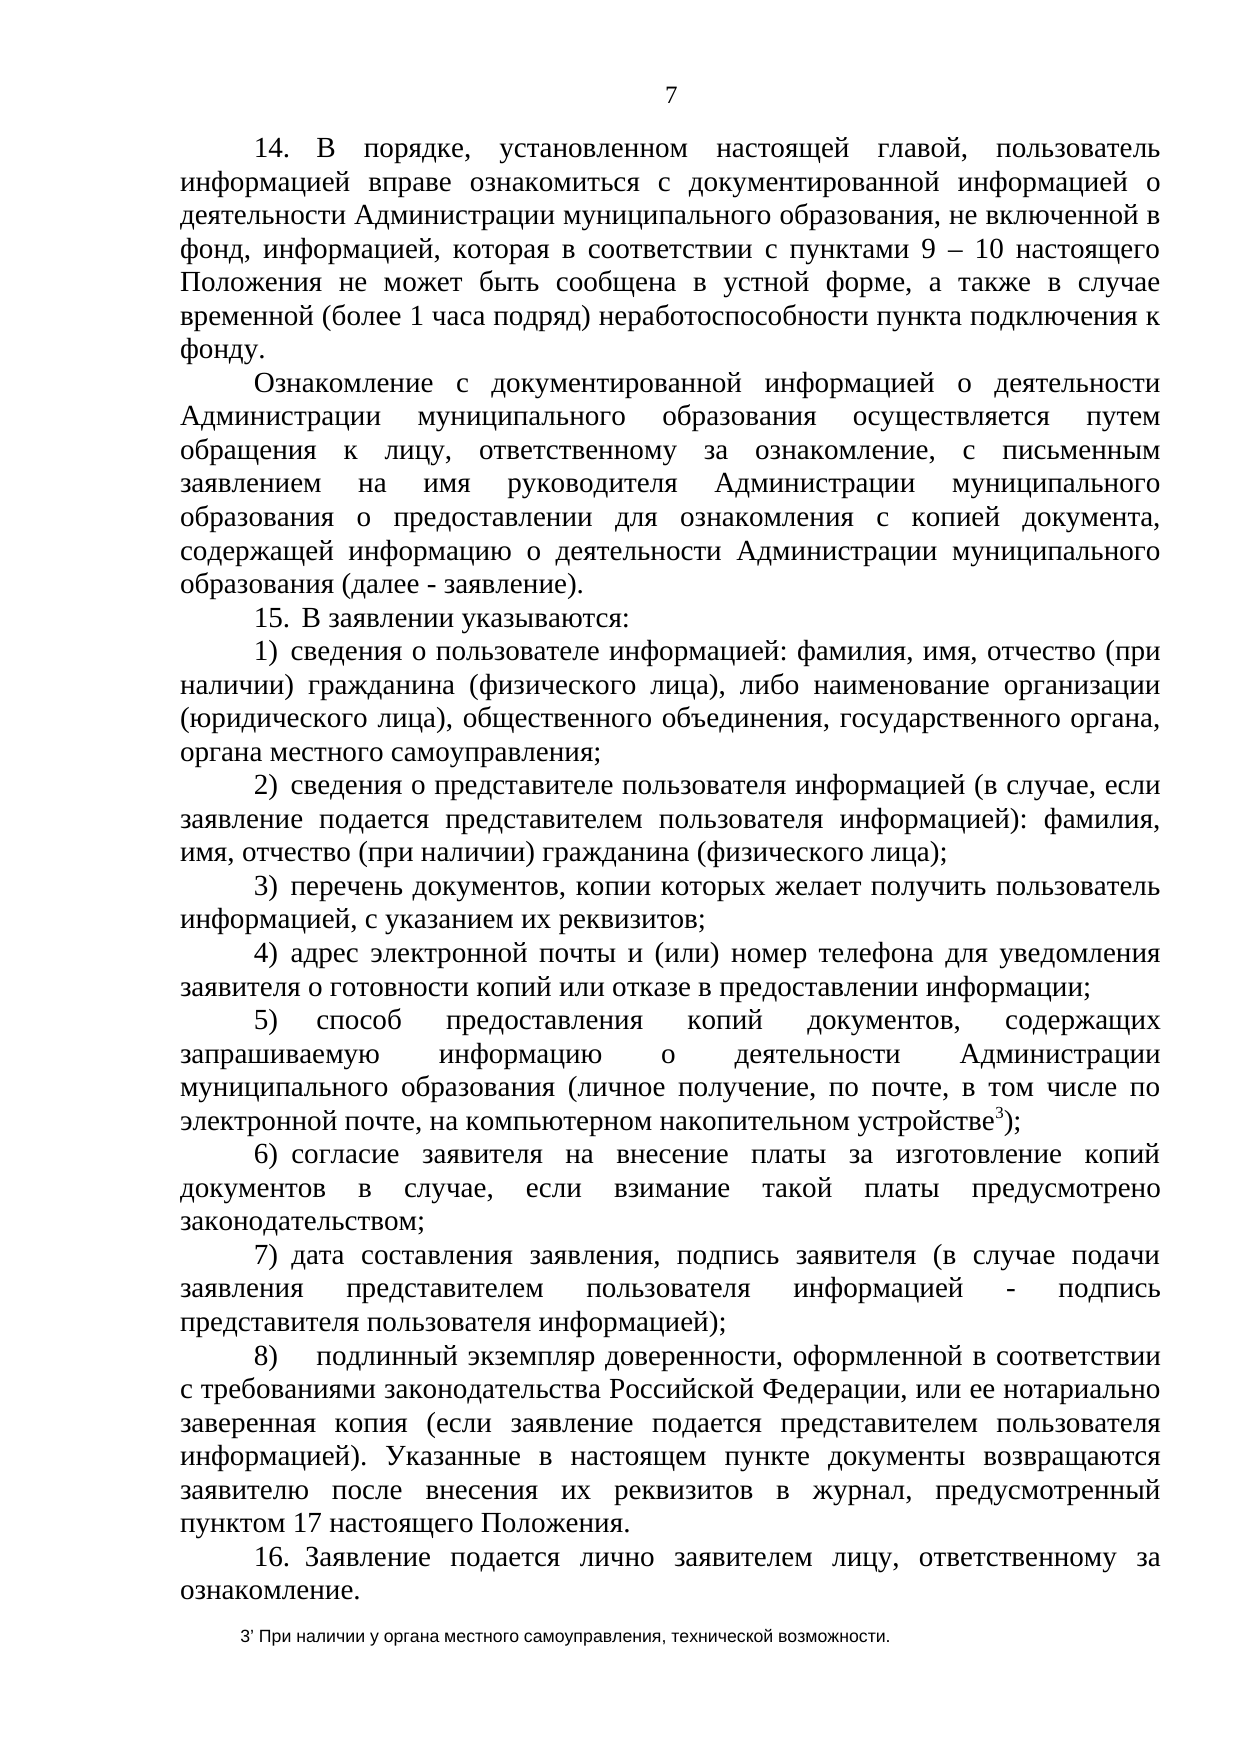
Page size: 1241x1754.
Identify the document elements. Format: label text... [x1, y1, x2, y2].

list дата составления заявления, подпись заявителя (в случае подачи заявления представителем пользователя информацией - подпись представителя пользователя информацией); [180, 1237, 1161, 1338]
text Ознакомление с документированной информацией о деятельности Администрации муниципального образования осуществляется путем обращения к лицу, ответственному за ознакомление, с письменным заявлением на имя руководителя Администрации муниципального образования о предоставлении для ознакомления с копией документа, содержащей информацию о деятельности Администрации муниципального образования (далее - заявление). [180, 365, 1161, 600]
list адрес электронной почты и (или) номер телефона для уведомления заявителя о готовности копий или отказе в предоставлении информации; [180, 935, 1161, 1002]
list согласие заявителя на внесение платы за изготовление копий документов в случае, если взимание такой платы предусмотрено законодательством; [180, 1136, 1161, 1237]
list перечень документов, копии которых желает получить пользователь информацией, с указанием их реквизитов; [180, 868, 1161, 935]
list В порядке, установленном настоящей главой, пользователь информацией вправе ознакомиться с документированной информацией о деятельности Администрации муниципального образования, не включенной в фонд, информацией, которая в соответствии с пунктами 9 – 10 настоящего Положения не может быть сообщена в устной форме, а также в случае временной (более 1 часа подряд) неработоспособности пункта подключения к фонду. [180, 130, 1161, 365]
list Заявление подается лично заявителем лицу, ответственному за ознакомление. [180, 1539, 1161, 1606]
list сведения о представителе пользователя информацией (в случае, если заявление подается представителем пользователя информацией): фамилия, имя, отчество (при наличии) гражданина (физического лица); [180, 767, 1161, 868]
list сведения о пользователе информацией: фамилия, имя, отчество (при наличии) гражданина (физического лица), либо наименование организации (юридического лица), общественного объединения, государственного органа, органа местного самоуправления; [180, 633, 1161, 767]
list подлинный экземпляр доверенности, оформленной в соответствии с требованиями законодательства Российской Федерации, или ее нотариально заверенная копия (если заявление подается представителем пользователя информацией). Указанные в настоящем пункте документы возвращаются заявителю после внесения их реквизитов в журнал, предусмотренный пунктом 17 настоящего Положения. [180, 1338, 1161, 1539]
list способ предоставления копий документов, содержащих запрашиваемую информацию о деятельности Администрации муниципального образования (личное получение, по почте, в том числе по электронной почте, на компьютерном накопительном устройстве); [180, 1002, 1161, 1136]
list В заявлении указываются: [180, 600, 1161, 633]
